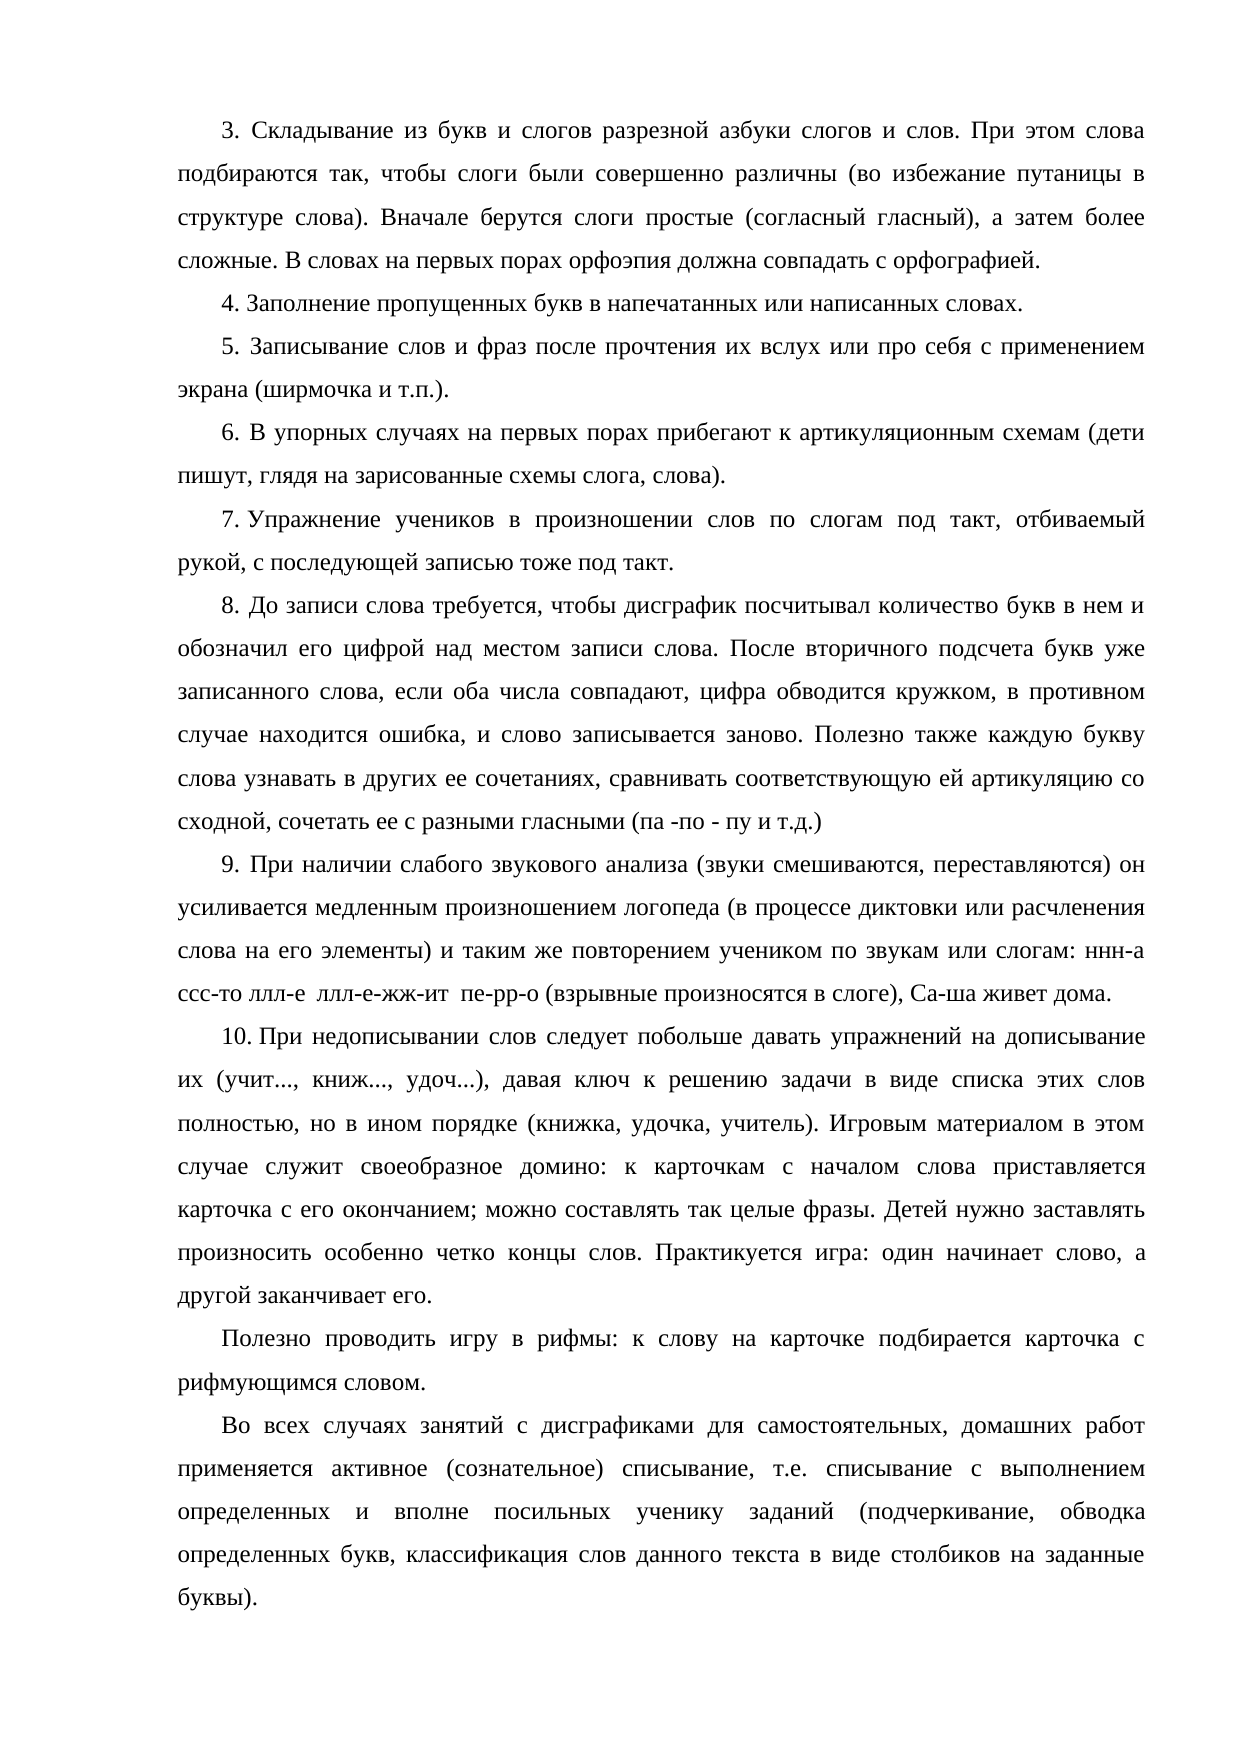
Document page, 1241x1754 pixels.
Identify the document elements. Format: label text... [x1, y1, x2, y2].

list Заполнение пропущенных букв в напечатанных или написанных словах. [221, 288, 1176, 317]
list Записывание слов и фраз после прочтения их вслух или про себя с применением экрана (ширмочка и т.п.). [177, 331, 1146, 403]
list До записи слова требуется, чтобы дисграфик посчитывал количество букв в нем и обозначил его цифрой над местом записи слова. После вторичного подсчета букв уже записанного слова, если оба числа совпадают, цифра обводится кружком, в противном случае находится ошибка, и слово записывается заново. Полезно также каждую букву слова узнавать в других ее сочетаниях, сравнивать соответствующую ей артикуляцию со сходной, сочетать ее с разными гласными (па -по - пу и т.д.) [177, 590, 1146, 834]
text Во всех случаях занятий с дисграфиками для самостоятельных, домашних работ применяется активное (сознательное) списывание, т.е. списывание с выполнением определенных и вполне посильных ученику заданий (подчеркивание, обводка определенных букв, классификация слов данного текста в виде столбиков на заданные буквы). [177, 1410, 1146, 1611]
list При недописывании слов следует побольше давать упражнений на дописывание их (учит..., книж..., удоч...), давая ключ к решению задачи в виде списка этих слов полностью, но в ином порядке (книжка, удочка, учитель). Игровым материалом в этом случае служит своеобразное домино: к карточкам с началом слова приставляется карточка с его окончанием; можно составлять так целые фразы. Детей нужно заставлять произносить особенно четко концы слов. Практикуется игра: один начинает слово, а другой заканчивает его. [177, 1021, 1146, 1309]
list Складывание из букв и слогов разрезной азбуки слогов и слов. При этом слова подбираются так, чтобы слоги были совершенно различны (во избежание путаницы в структуре слова). Вначале берутся слоги простые (согласный гласный), а затем более сложные. В словах на первых порах орфоэпия должна совпадать с орфографией. [177, 115, 1146, 273]
list Упражнение учеников в произношении слов по слогам под такт, отбиваемый рукой, с последующей записью тоже под такт. [177, 504, 1146, 576]
list При наличии слабого звукового анализа (звуки смешиваются, переставляются) он усиливается медленным произношением логопеда (в процессе диктовки или расчленения слова на его элементы) и таким же повторением учеником по звукам или слогам: ннн-а ссс-то ллл-е ллл-е-жж-ит пе-рр-о (взрывные произносятся в слоге), Са-ша живет дома. [177, 849, 1146, 1007]
list В упорных случаях на первых порах прибегают к артикуляционным схемам (дети пишут, глядя на зарисованные схемы слога, слова). [177, 417, 1146, 489]
text Полезно проводить игру в рифмы: к слову на карточке подбирается карточка с рифмующимся словом. [177, 1323, 1145, 1395]
